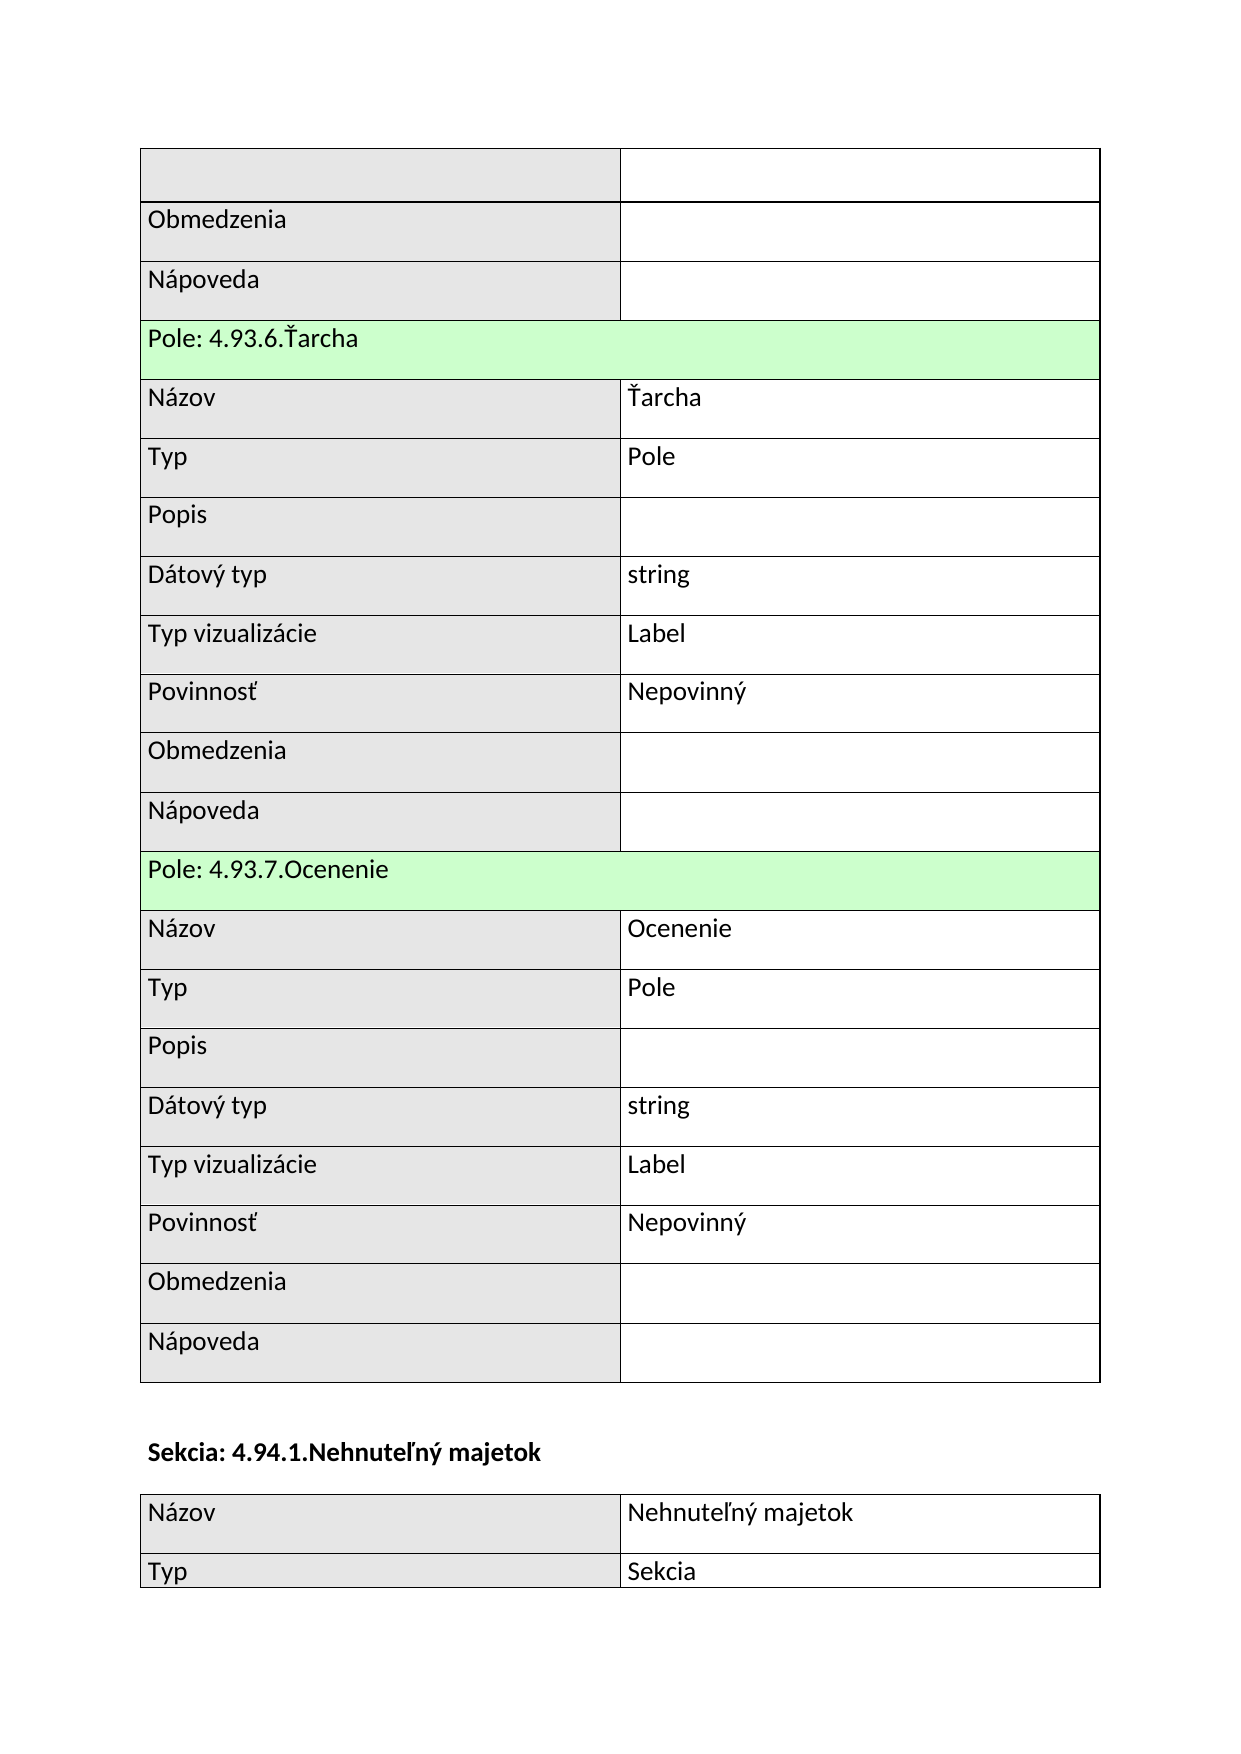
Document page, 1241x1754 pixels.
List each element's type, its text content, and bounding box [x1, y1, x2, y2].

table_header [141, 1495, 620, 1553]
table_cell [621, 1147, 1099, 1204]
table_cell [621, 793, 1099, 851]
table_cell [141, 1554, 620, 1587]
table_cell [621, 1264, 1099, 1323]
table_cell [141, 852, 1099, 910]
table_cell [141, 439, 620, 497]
text Sekcia: 4.94.1.Nehnuteľný majetok [148, 1435, 1093, 1468]
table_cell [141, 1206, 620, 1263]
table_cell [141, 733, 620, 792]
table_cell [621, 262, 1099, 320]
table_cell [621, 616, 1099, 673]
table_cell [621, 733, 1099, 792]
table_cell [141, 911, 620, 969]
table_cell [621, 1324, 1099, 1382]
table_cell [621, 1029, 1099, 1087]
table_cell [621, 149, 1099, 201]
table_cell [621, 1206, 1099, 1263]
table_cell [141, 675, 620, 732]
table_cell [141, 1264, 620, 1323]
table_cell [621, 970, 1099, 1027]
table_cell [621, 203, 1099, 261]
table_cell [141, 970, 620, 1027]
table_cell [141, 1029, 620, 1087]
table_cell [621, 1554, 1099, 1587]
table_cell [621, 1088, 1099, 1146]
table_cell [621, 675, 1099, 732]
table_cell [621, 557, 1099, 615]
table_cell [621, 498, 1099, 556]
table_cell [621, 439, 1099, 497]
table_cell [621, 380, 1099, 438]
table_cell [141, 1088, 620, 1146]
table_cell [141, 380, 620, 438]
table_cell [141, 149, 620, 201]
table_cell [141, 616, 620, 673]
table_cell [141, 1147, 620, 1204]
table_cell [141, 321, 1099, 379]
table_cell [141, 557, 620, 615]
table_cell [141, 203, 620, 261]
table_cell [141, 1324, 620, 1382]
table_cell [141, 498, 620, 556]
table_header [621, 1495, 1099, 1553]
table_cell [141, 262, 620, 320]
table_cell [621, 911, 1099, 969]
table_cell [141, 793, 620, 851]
